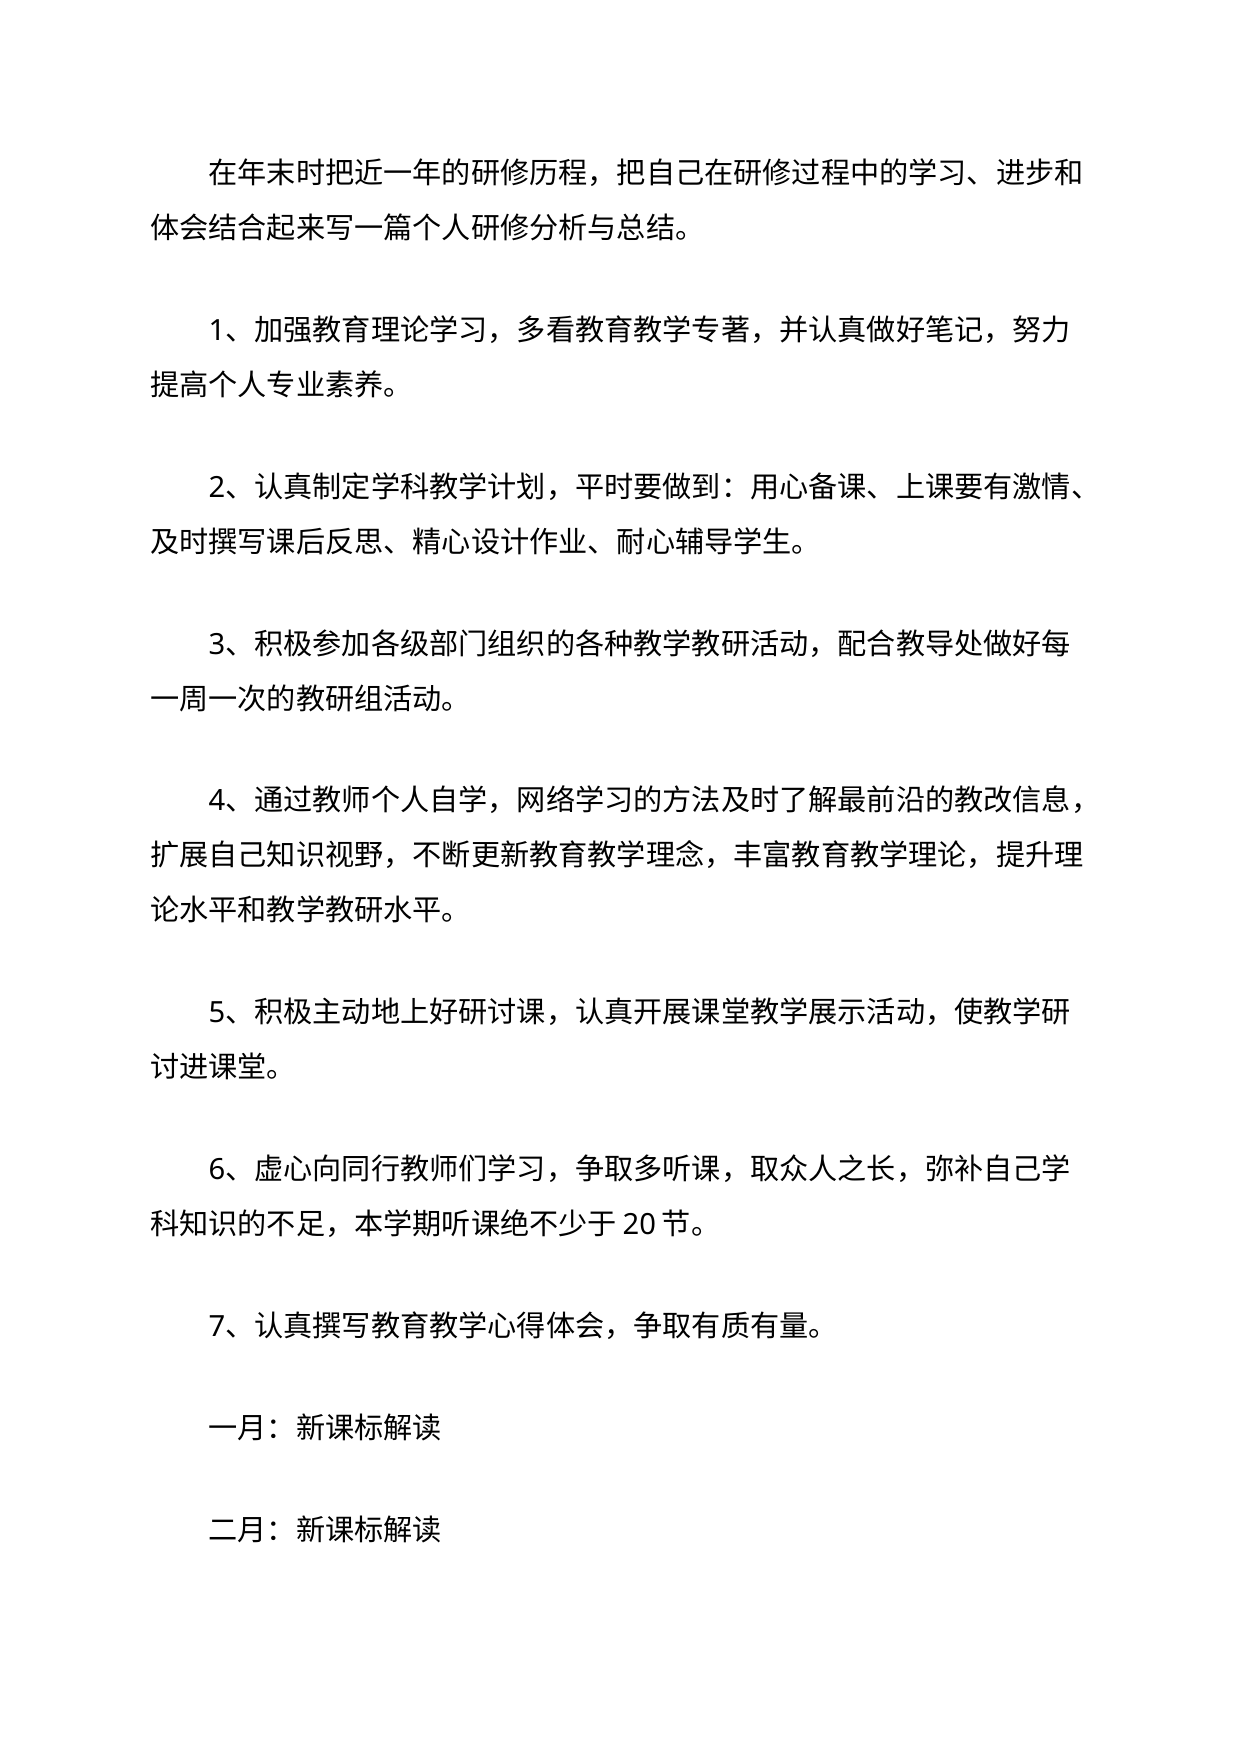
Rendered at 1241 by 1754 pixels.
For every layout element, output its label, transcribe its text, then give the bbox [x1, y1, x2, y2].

text 一月：新课标解读 [150, 1404, 1090, 1447]
text 在年末时把近一年的研修历程，把自己在研修过程中的学习、进步和体会结合起来写一篇个人研修分析与总结。 [150, 150, 1090, 247]
text 6、虚心向同行教师们学习，争取多听课，取众人之长，弥补自己学科知识的不足，本学期听课绝不少于20节。 [150, 1145, 1090, 1243]
text 2、认真制定学科教学计划，平时要做到：用心备课、上课要有激情、及时撰写课后反思、精心设计作业、耐心辅导学生。 [150, 463, 1090, 561]
text 4、通过教师个人自学，网络学习的方法及时了解最前沿的教改信息，扩展自己知识视野，不断更新教育教学理念，丰富教育教学理论，提升理论水平和教学教研水平。 [150, 777, 1090, 929]
text 1、加强教育理论学习，多看教育教学专著，并认真做好笔记，努力提高个人专业素养。 [150, 307, 1090, 404]
text 5、积极主动地上好研讨课，认真开展课堂教学展示活动，使教学研讨进课堂。 [150, 989, 1090, 1086]
text 3、积极参加各级部门组织的各种教学教研活动，配合教导处做好每一周一次的教研组活动。 [150, 620, 1090, 717]
text 7、认真撰写教育教学心得体会，争取有质有量。 [150, 1302, 1090, 1345]
text 二月：新课标解读 [150, 1506, 1090, 1548]
